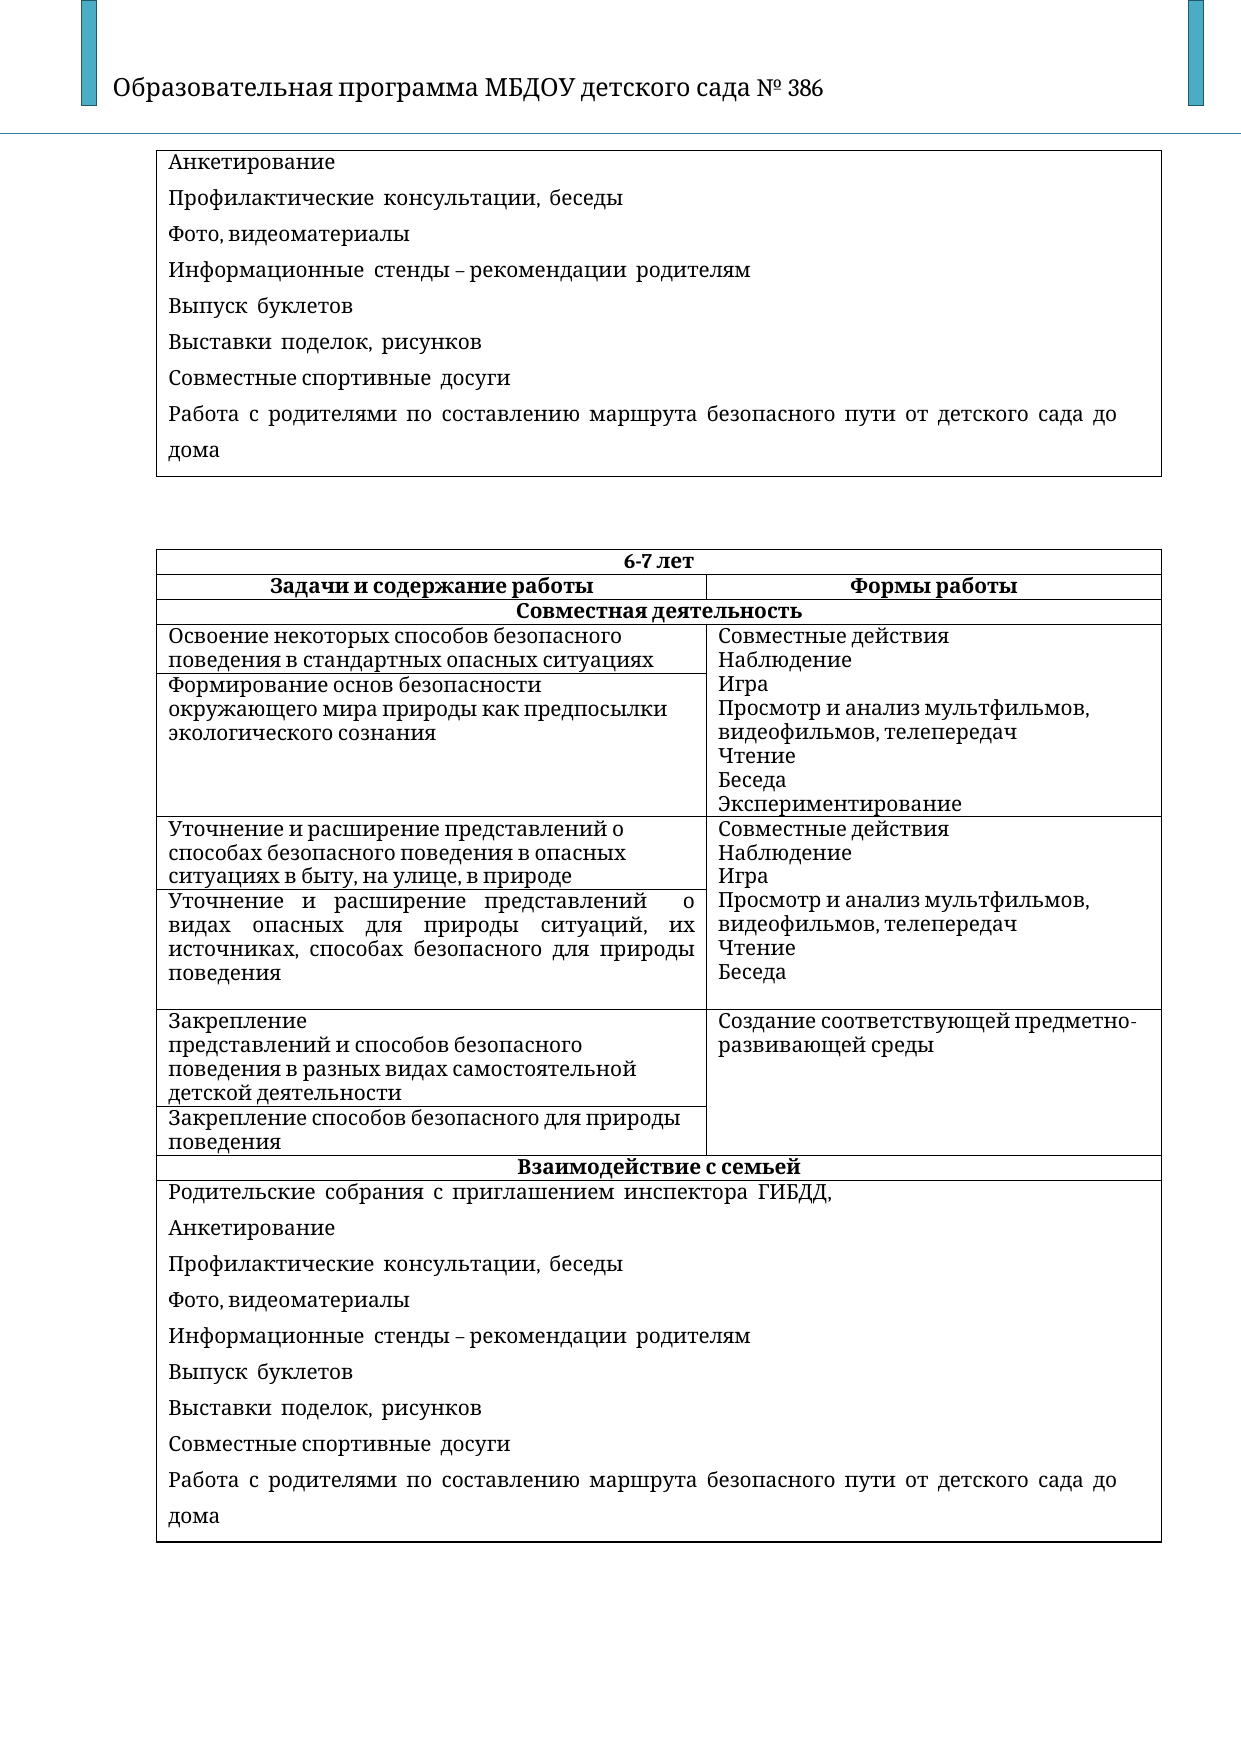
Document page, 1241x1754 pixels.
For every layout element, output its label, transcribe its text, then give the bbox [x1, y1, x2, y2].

table_cell Освоение некоторых способов безопасного поведения в стандартных опасных ситуациях [157, 625, 706, 672]
table_cell Формирование основ безопасности окружающего мира природы как предпосылки экологического сознания [157, 674, 706, 816]
table_cell Совместная деятельность [157, 600, 1161, 623]
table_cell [157, 151, 1161, 476]
table_cell Совместные действия Наблюдение Игра Просмотр и анализ мультфильмов, видеофильмов, телепередач Чтение Беседа [707, 817, 1161, 1009]
table_cell Закрепление способов безопасного для природы поведения [157, 1107, 706, 1155]
table_header 6-7 лет [157, 550, 1161, 573]
table_cell Формы работы [707, 575, 1161, 598]
table_cell Уточнение и расширение представлений о способах безопасного поведения в опасных ситуациях в быту, на улице, в природе [157, 817, 706, 889]
table_cell Уточнение и расширение представлений о видах опасных для природы ситуаций, их источниках, способах безопасного для природы поведения [157, 890, 706, 1009]
table_cell Создание соответствующей предметно-развивающей среды [707, 1010, 1161, 1155]
table_cell Задачи и содержание работы [157, 575, 706, 598]
table_cell Закрепление представлений и способов безопасного поведения в разных видах самостоятельной детской деятельности [157, 1010, 706, 1106]
table_cell Совместные действия Наблюдение Игра Просмотр и анализ мультфильмов, видеофильмов, телепередач Чтение Беседа Экспериментирование [707, 625, 1161, 816]
table_cell Взаимодействие с семьей [157, 1156, 1161, 1180]
